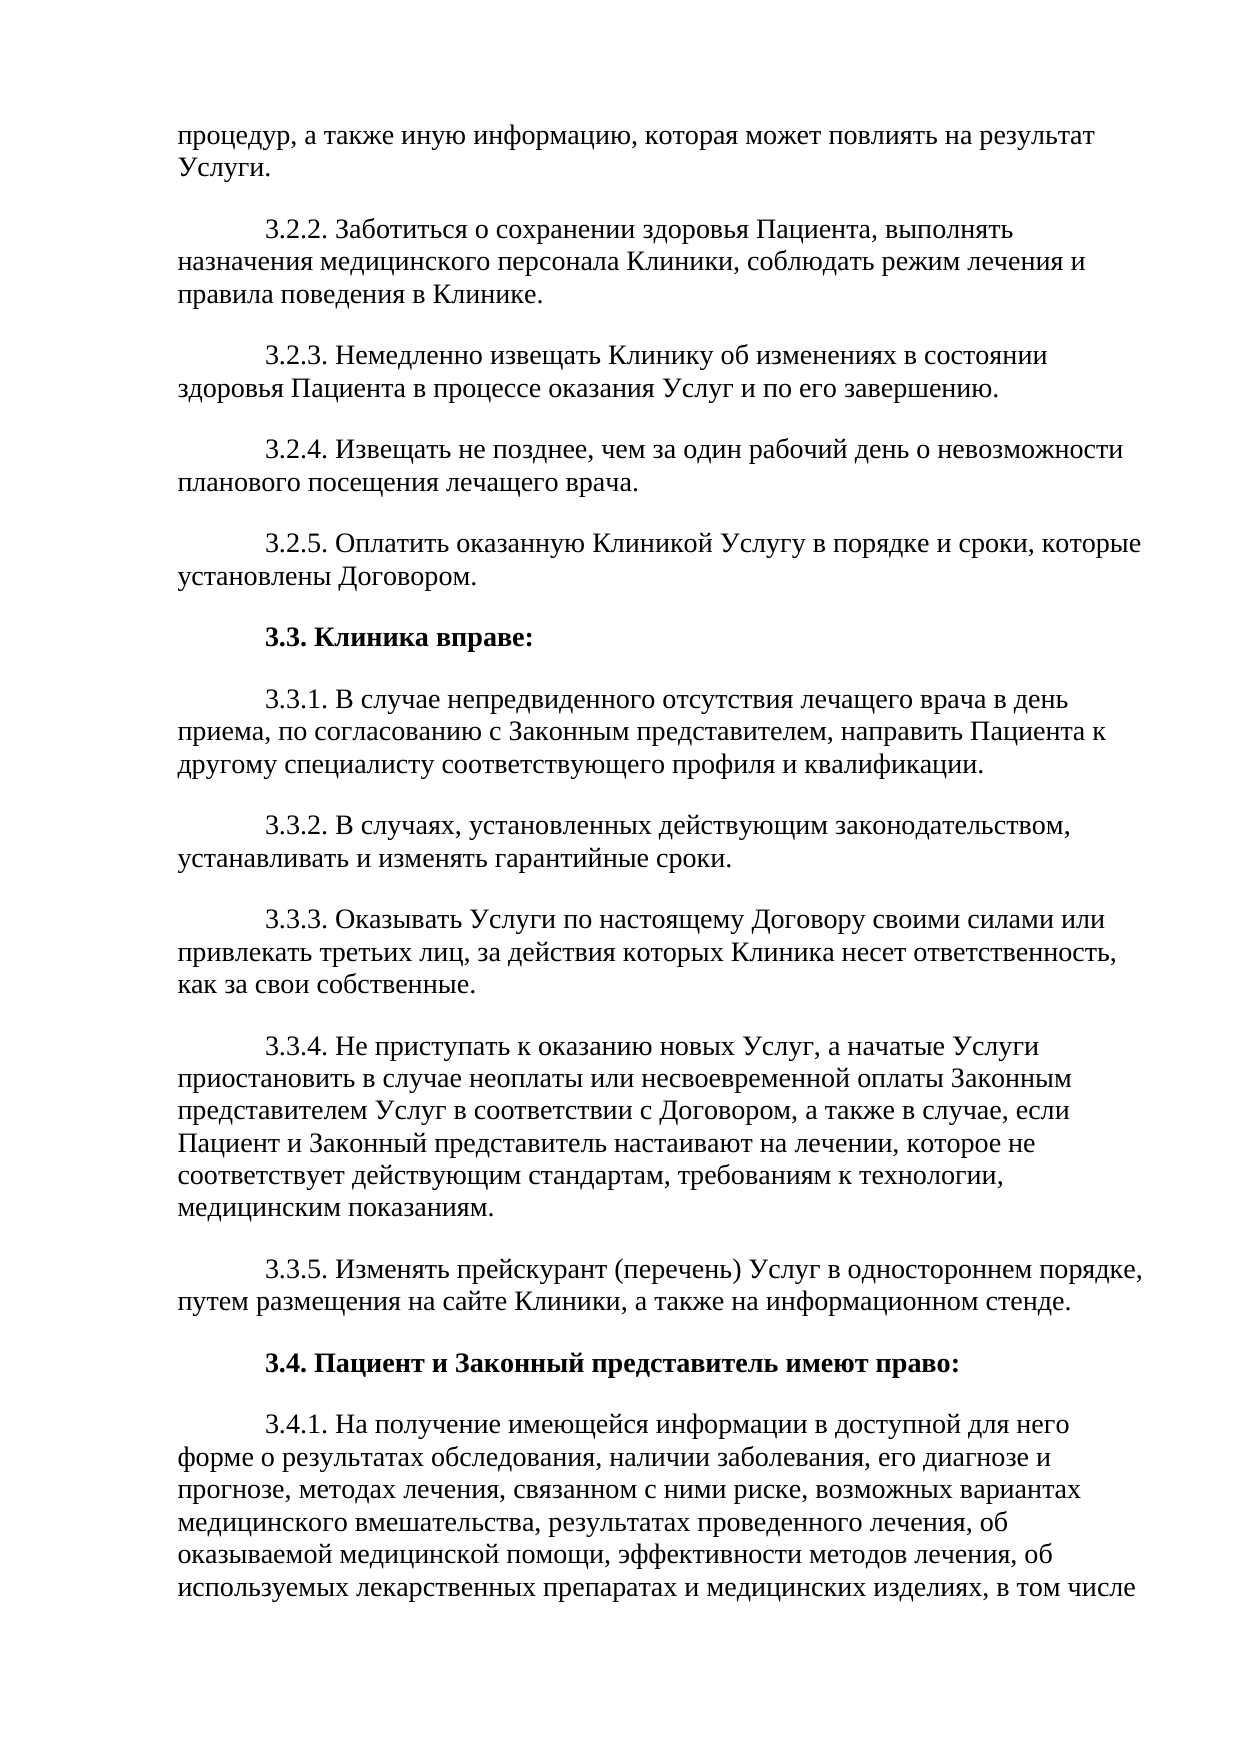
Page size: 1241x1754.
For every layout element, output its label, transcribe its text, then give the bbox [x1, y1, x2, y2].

text 3.3. Клиника вправе: [177, 620, 1152, 653]
text 3.2.4. Извещать не позднее, чем за один рабочий день о невозможности планового посещения лечащего врача. [177, 432, 1152, 497]
text 3.2.2. Заботиться о сохранении здоровья Пациента, выполнять назначения медицинского персонала Клиники, соблюдать режим лечения и правила поведения в Клинике. [177, 212, 1152, 309]
text 3.2.5. Оплатить оказанную Клиникой Услугу в порядке и сроки, которые установлены Договором. [177, 526, 1152, 591]
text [177, 1408, 1152, 1602]
text 3.3.3. Оказывать Услуги по настоящему Договору своими силами или привлекать третьих лиц, за действия которых Клиника несет ответственность, как за свои собственные. [177, 902, 1152, 999]
text 3.3.1. В случае непредвиденного отсутствия лечащего врача в день приема, по согласованию с Законным представителем, направить Пациента к другому специалисту соответствующего профиля и квалификации. [177, 682, 1152, 779]
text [177, 118, 1152, 183]
text 3.3.2. В случаях, установленных действующим законодательством, устанавливать и изменять гарантийные сроки. [177, 808, 1152, 873]
text 3.4. Пациент и Законный представитель имеют право: [177, 1346, 1152, 1378]
text 3.3.5. Изменять прейскурант (перечень) Услуг в одностороннем порядке, путем размещения на сайте Клиники, а также на информационном стенде. [177, 1252, 1152, 1317]
text 3.2.3. Немедленно извещать Клинику об изменениях в состоянии здоровья Пациента в процессе оказания Услуг и по его завершению. [177, 338, 1152, 403]
text 3.3.4. Не приступать к оказанию новых Услуг, а начатые Услуги приостановить в случае неоплаты или несвоевременной оплаты Законным представителем Услуг в соответствии с Договором, а также в случае, если Пациент и Законный представитель настаивают на лечении, которое не соответствует действующим стандартам, требованиям к технологии, медицинским показаниям. [177, 1028, 1152, 1223]
